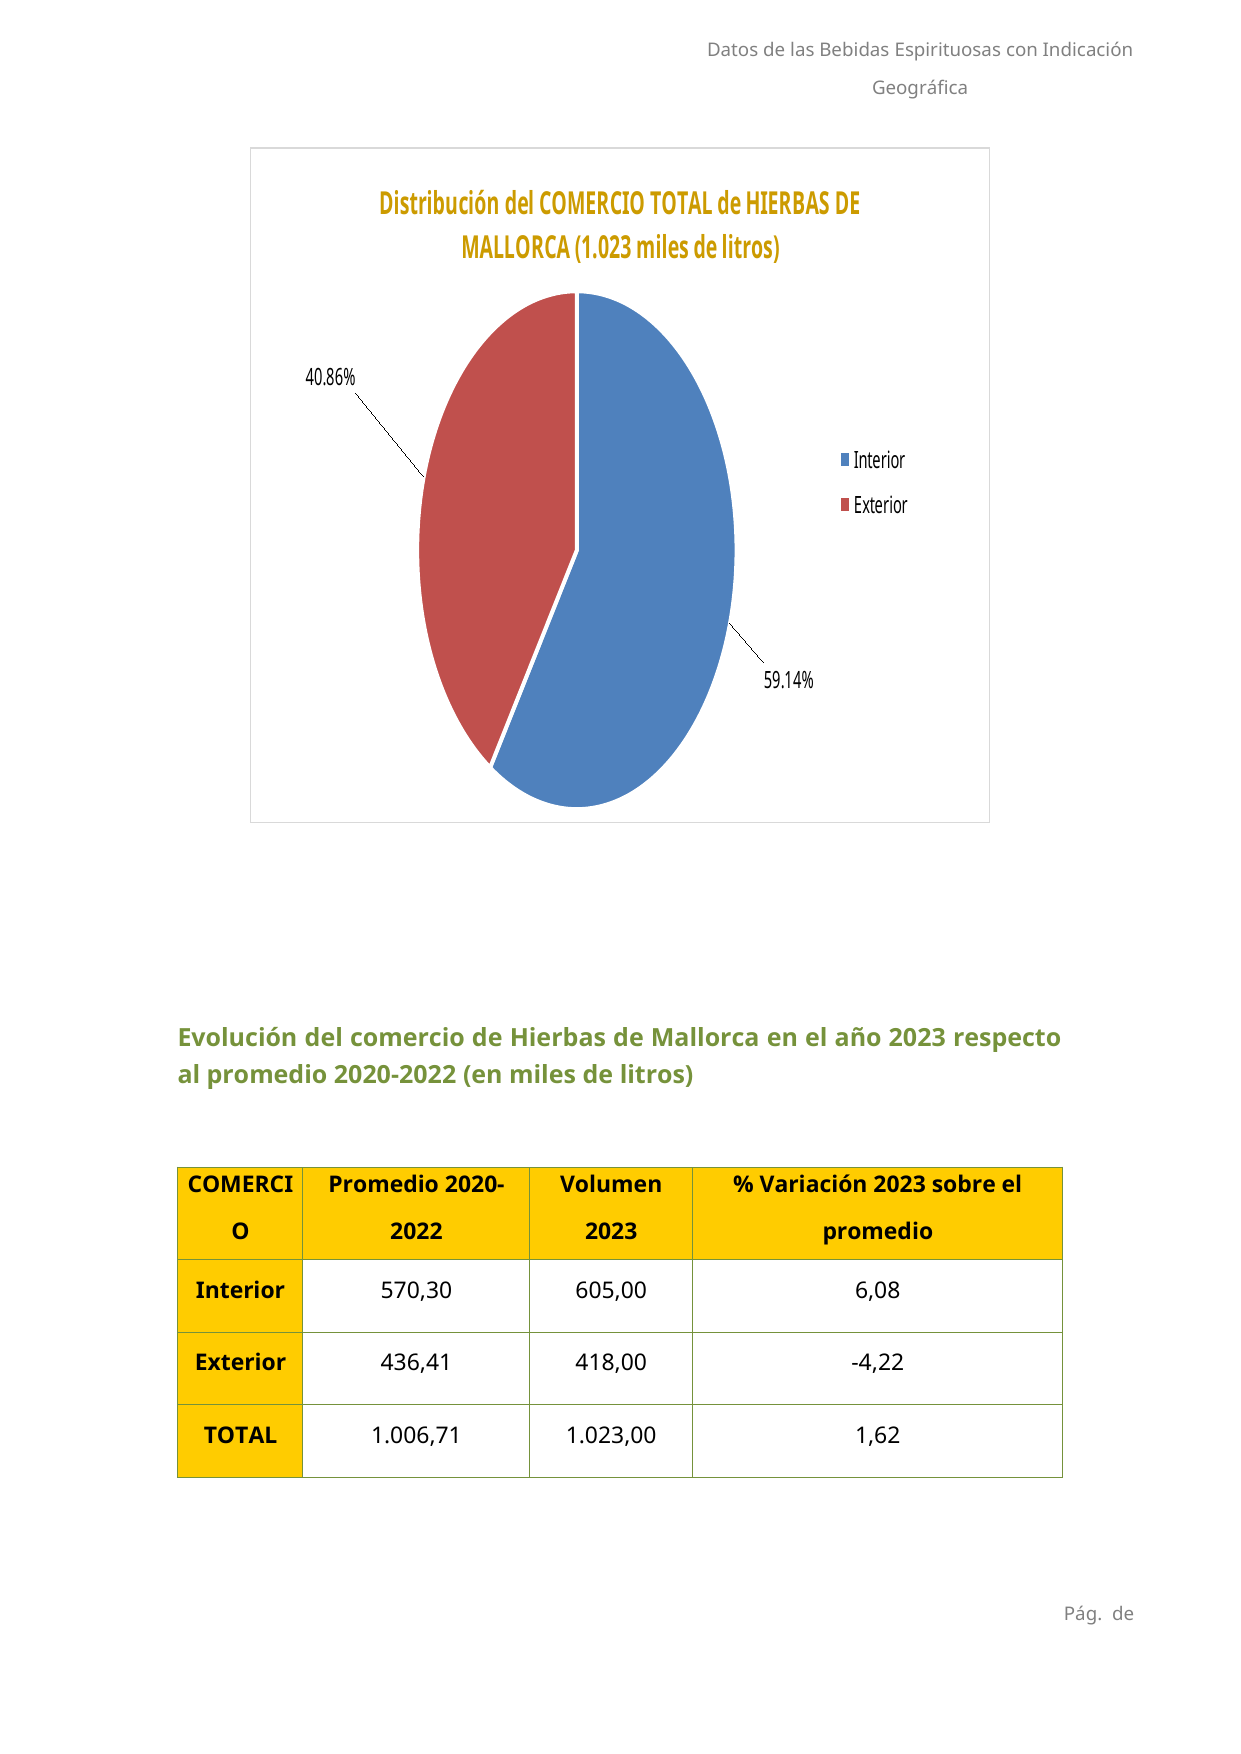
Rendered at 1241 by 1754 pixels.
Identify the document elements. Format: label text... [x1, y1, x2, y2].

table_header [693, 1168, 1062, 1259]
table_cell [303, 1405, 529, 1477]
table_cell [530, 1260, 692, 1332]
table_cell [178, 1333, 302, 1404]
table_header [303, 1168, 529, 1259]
subtitle Evolución del comercio de Hierbas de Mallorca en el año 2023 respecto al promedio 2020-2022 (en miles de litros) [177, 1019, 1063, 1090]
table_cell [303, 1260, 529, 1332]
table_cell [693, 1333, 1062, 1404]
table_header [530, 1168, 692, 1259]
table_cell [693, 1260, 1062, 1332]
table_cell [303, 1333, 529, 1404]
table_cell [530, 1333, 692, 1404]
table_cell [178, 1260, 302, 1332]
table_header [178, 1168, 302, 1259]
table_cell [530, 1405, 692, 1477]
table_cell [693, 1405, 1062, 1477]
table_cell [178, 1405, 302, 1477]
